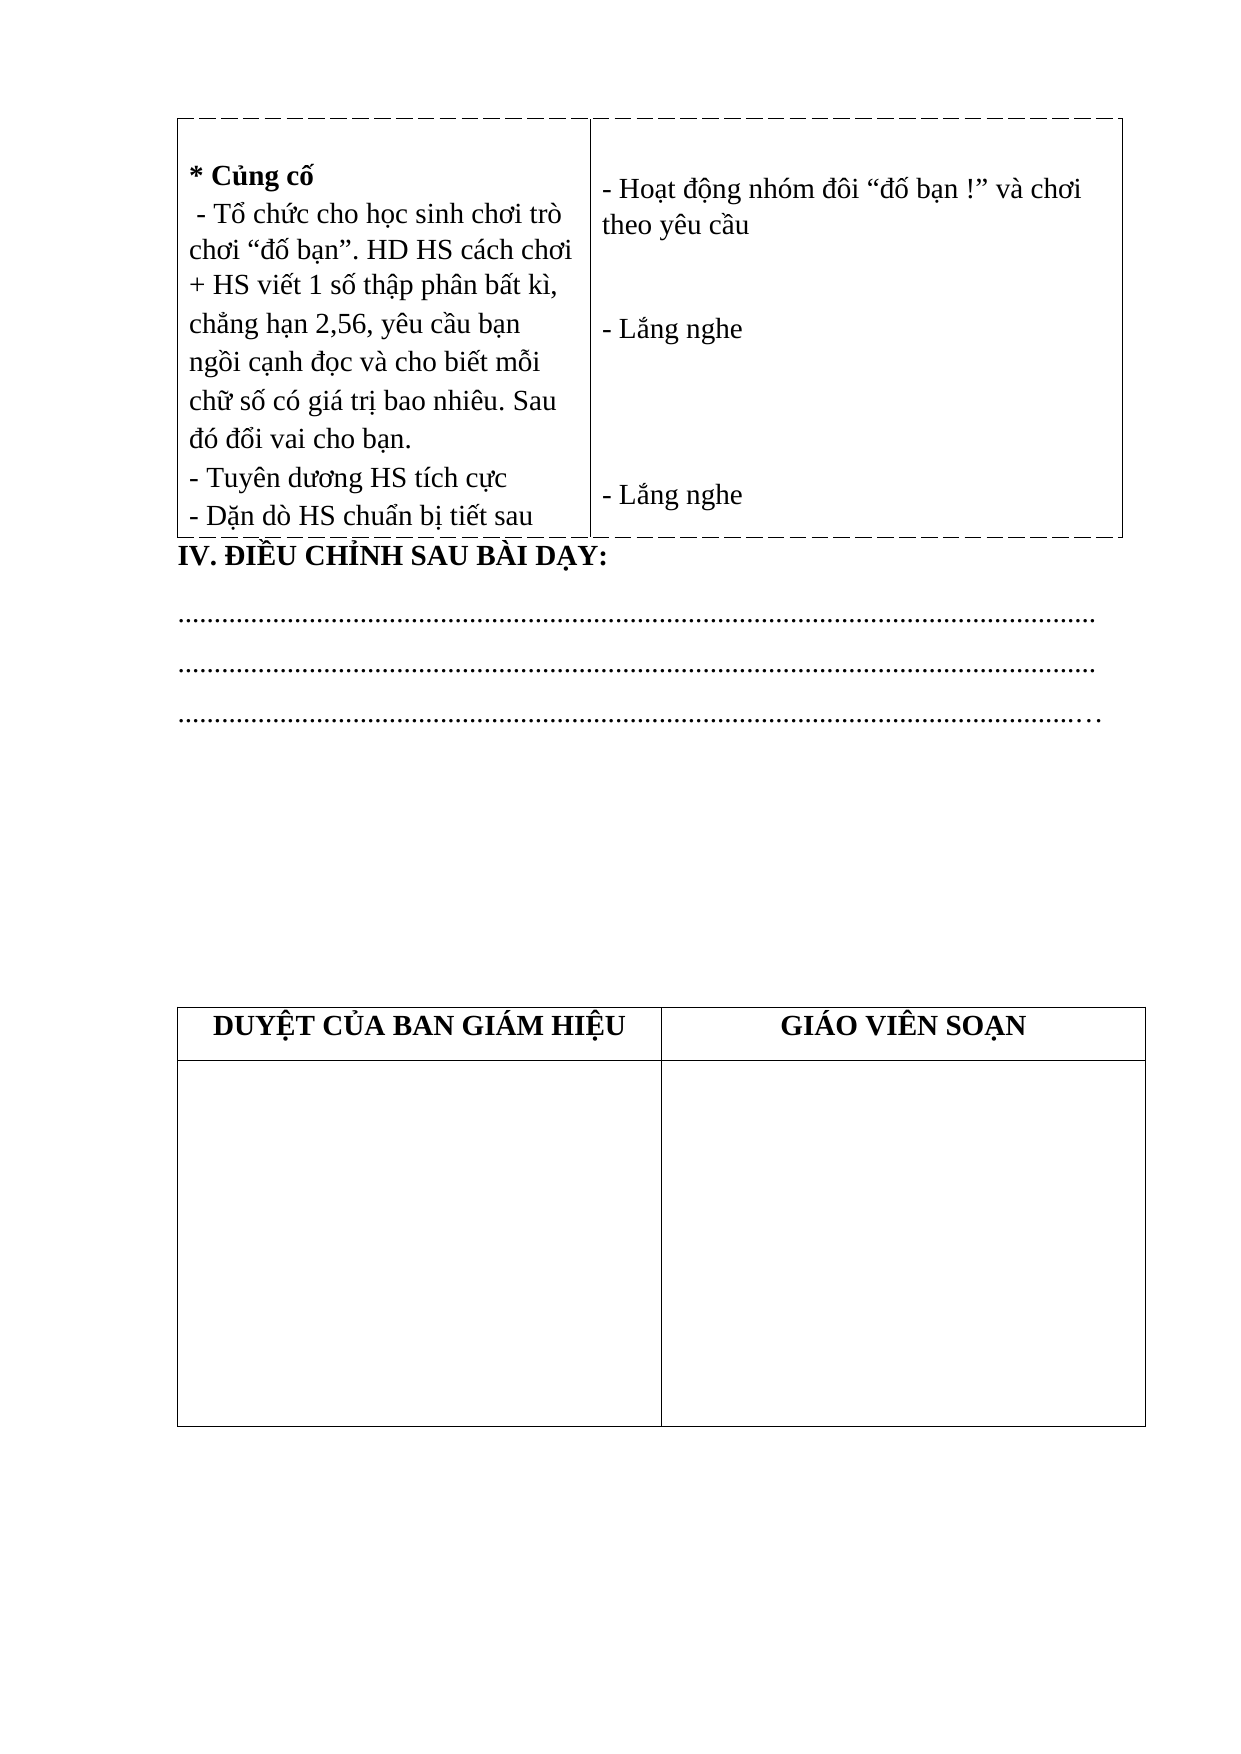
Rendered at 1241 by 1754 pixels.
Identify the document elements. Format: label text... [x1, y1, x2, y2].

text .............................................................................................................................. [177, 595, 1122, 628]
text .............................................................................................................................. [177, 645, 1122, 679]
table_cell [591, 118, 1122, 537]
table_header GIÁO VIÊN SOẠN [662, 1008, 1145, 1060]
text ...........................................................................................................................… [177, 695, 1122, 729]
text IV. ĐIỀU CHỈNH SAU BÀI DẠY: [177, 538, 1122, 572]
table_header DUYỆT CỦA BAN GIÁM HIỆU [178, 1008, 661, 1060]
table_cell [178, 1061, 661, 1426]
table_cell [178, 118, 591, 537]
table_cell [662, 1061, 1145, 1426]
